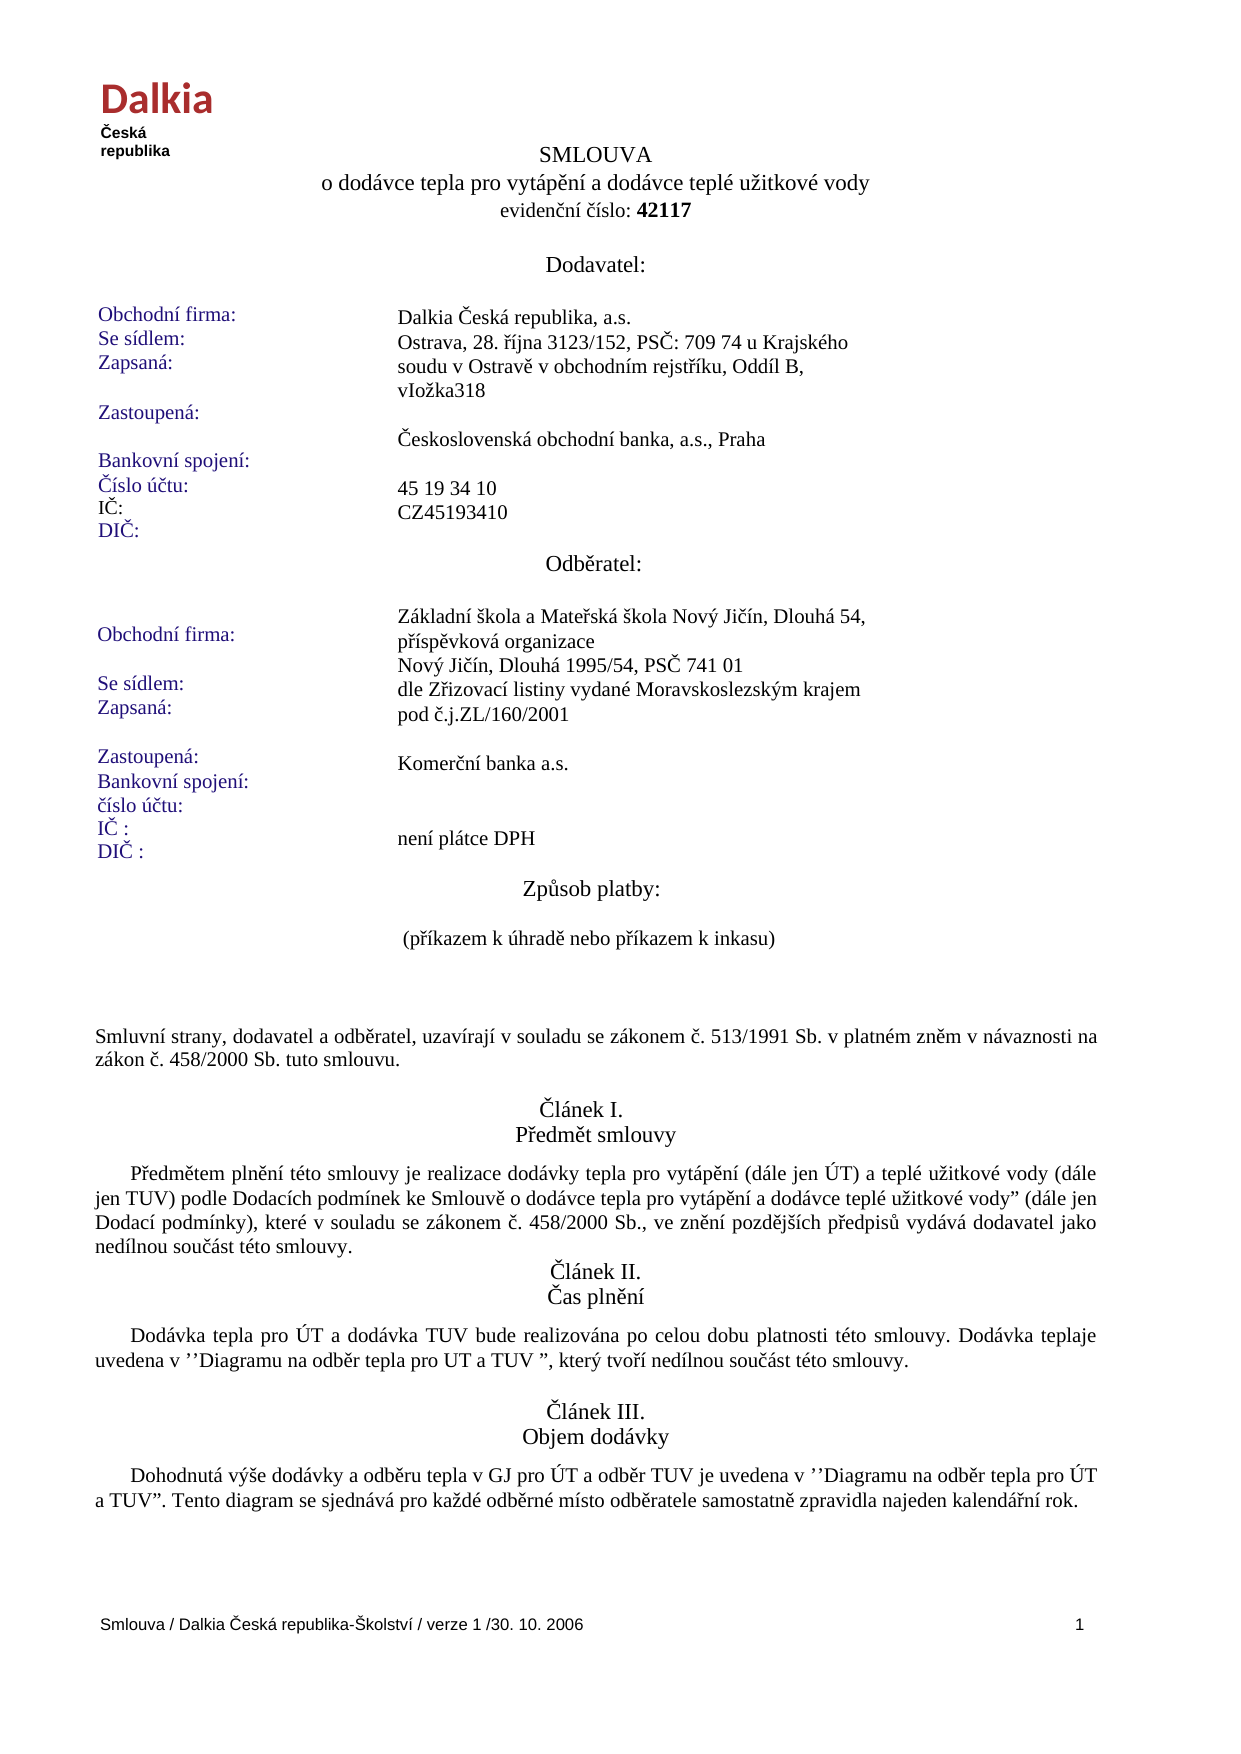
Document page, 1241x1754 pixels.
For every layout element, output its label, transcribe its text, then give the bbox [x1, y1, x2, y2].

text Dodávka tepla pro ÚT a dodávka TUV bude realizována po celou dobu platnosti této smlouvy. Dodávka teplaje uvedena v ’’Diagramu na odběr tepla pro UT a TUV ”, který tvoří nedílnou součást této smlouvy. [95, 1323, 1098, 1372]
text Předmět smlouvy [95, 1123, 1096, 1148]
text Dalkia Česká republika, a.s. [95, 305, 1098, 329]
text Komerční banka a.s. [95, 750, 1098, 775]
text Článek I. [95, 1097, 1067, 1123]
text Odběratel: [243, 551, 1098, 576]
text Předmětem plnění této smlouvy je realizace dodávky tepla pro vytápění (dále jen ÚT) a teplé užitkové vody (dále jen TUV) podle Dodacích podmínek ke Smlouvě o dodávce tepla pro vytápění a dodávce teplé užitkové vody” (dále jen Dodací podmínky), které v souladu se zákonem č. 458/2000 Sb., ve znění pozdějších předpisů vydává dodavatel jako nedílnou součást této smlouvy. [95, 1161, 1098, 1259]
text pod č.j.ZL/160/2001 [95, 702, 1098, 726]
text Základní škola a Mateřská škola Nový Jičín, Dlouhá 54, [95, 604, 1098, 628]
text 45 19 34 10 [95, 476, 1098, 500]
text Článek II. [95, 1259, 1096, 1284]
text evidenční číslo: 42117 [95, 196, 1096, 223]
text Článek III. [95, 1399, 1096, 1424]
text Dodavatel: [243, 252, 1098, 277]
text Československá obchodní banka, a.s., Praha [95, 427, 1098, 451]
text CZ45193410 [95, 500, 1098, 524]
text příspěvková organizace [95, 628, 1098, 653]
text Objem dodávky [95, 1424, 1096, 1450]
text není plátce DPH [95, 825, 871, 850]
text (příkazem k úhradě nebo příkazem k inkasu) [95, 927, 1098, 950]
text Dohodnutá výše dodávky a odběru tepla v GJ pro ÚT a odběr TUV je uvedena v ’’Diagramu na odběr tepla pro ÚT a TUV”. Tento diagram se sjednává pro každé odběrné místo odběratele samostatně zpravidla najeden kalendářní rok. [95, 1463, 1098, 1512]
text Způsob platby: [220, 876, 1098, 901]
text dle Zřizovací listiny vydané Moravskoslezským krajem [95, 677, 1098, 702]
text Smluvní strany, dodavatel a odběratel, uzavírají v souladu se zákonem č. 513/1991 Sb. v platném zněm v návaznosti na zákon č. 458/2000 Sb. tuto smlouvu. [95, 1025, 1098, 1071]
text Ostrava, 28. října 3123/152, PSČ: 709 74 u Krajského soudu v Ostravě v obchodním rejstříku, Oddíl B, vIožka318 [95, 329, 871, 403]
text Čas plnění [95, 1284, 1096, 1310]
text SMLOUVA [95, 141, 1096, 168]
text o dodávce tepla pro vytápění a dodávce teplé užitkové vody [95, 168, 1096, 196]
text Nový Jičín, Dlouhá 1995/54, PSČ 741 01 [95, 653, 1098, 677]
